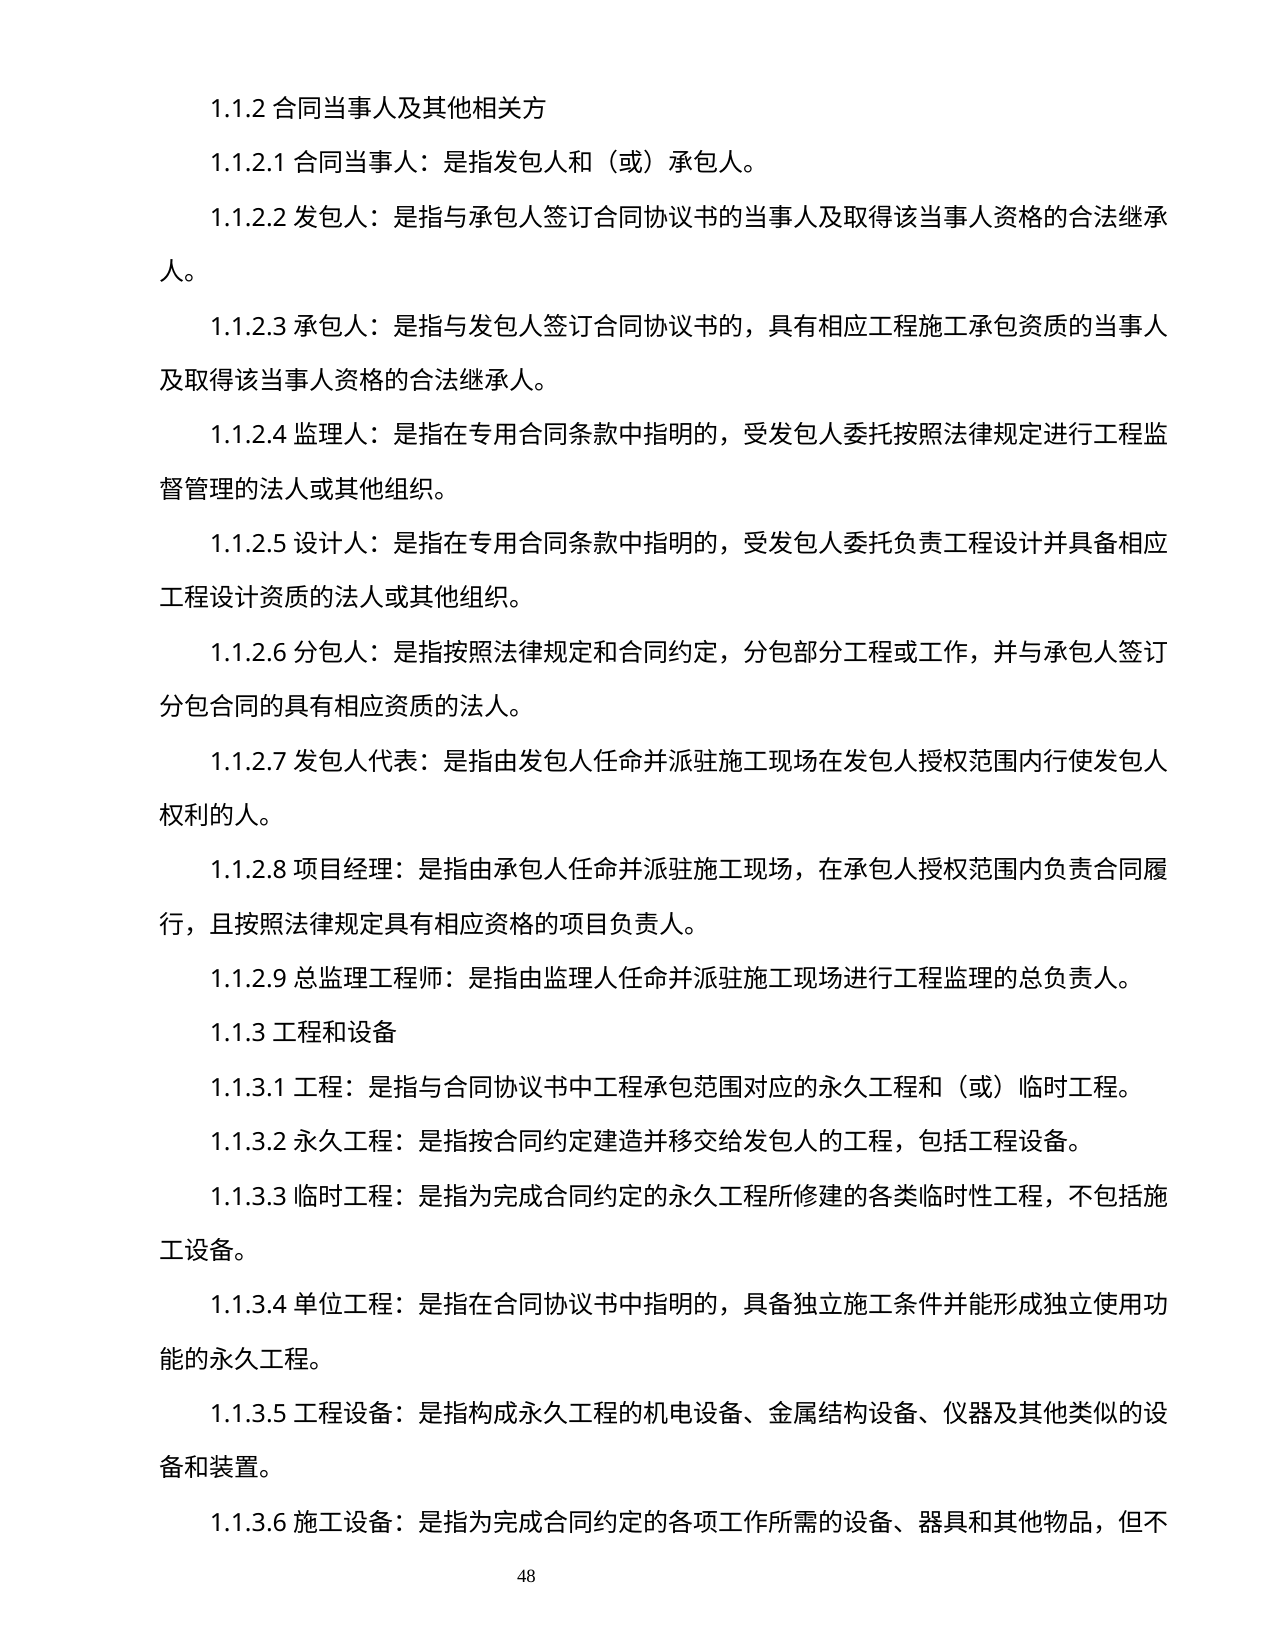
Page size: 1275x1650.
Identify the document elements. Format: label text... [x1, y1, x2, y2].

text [159, 1502, 1174, 1538]
text 1.1.3.1 工程：是指与合同协议书中工程承包范围对应的永久工程和（或）临时工程。 [159, 1067, 1174, 1103]
text 1.1.2.2 发包人：是指与承包人签订合同协议书的当事人及取得该当事人资格的合法继承人。 [159, 197, 1174, 288]
text 1.1.3 工程和设备 [159, 1013, 1174, 1049]
text 1.1.3.4 单位工程：是指在合同协议书中指明的，具备独立施工条件并能形成独立使用功能的永久工程。 [159, 1285, 1174, 1375]
text 1.1.2.3 承包人：是指与发包人签订合同协议书的，具有相应工程施工承包资质的当事人及取得该当事人资格的合法继承人。 [159, 306, 1174, 397]
text 1.1.2.4 监理人：是指在专用合同条款中指明的，受发包人委托按照法律规定进行工程监督管理的法人或其他组织。 [159, 415, 1174, 505]
text 1.1.2.7 发包人代表：是指由发包人任命并派驻施工现场在发包人授权范围内行使发包人权利的人。 [159, 741, 1174, 832]
text 1.1.2 合同当事人及其他相关方 [159, 88, 1174, 125]
text 1.1.2.5 设计人：是指在专用合同条款中指明的，受发包人委托负责工程设计并具备相应工程设计资质的法人或其他组织。 [159, 523, 1174, 614]
text 1.1.3.5 工程设备：是指构成永久工程的机电设备、金属结构设备、仪器及其他类似的设备和装置。 [159, 1393, 1174, 1484]
text 1.1.2.1 合同当事人：是指发包人和（或）承包人。 [159, 143, 1174, 179]
text 1.1.3.3 临时工程：是指为完成合同约定的永久工程所修建的各类临时性工程，不包括施工设备。 [159, 1176, 1174, 1267]
text 1.1.2.8 项目经理：是指由承包人任命并派驻施工现场，在承包人授权范围内负责合同履行，且按照法律规定具有相应资格的项目负责人。 [159, 850, 1174, 940]
text 1.1.2.6 分包人：是指按照法律规定和合同约定，分包部分工程或工作，并与承包人签订分包合同的具有相应资质的法人。 [159, 632, 1174, 723]
text 1.1.3.2 永久工程：是指按合同约定建造并移交给发包人的工程，包括工程设备。 [159, 1122, 1174, 1158]
text 1.1.2.9 总监理工程师：是指由监理人任命并派驻施工现场进行工程监理的总负责人。 [159, 958, 1174, 995]
